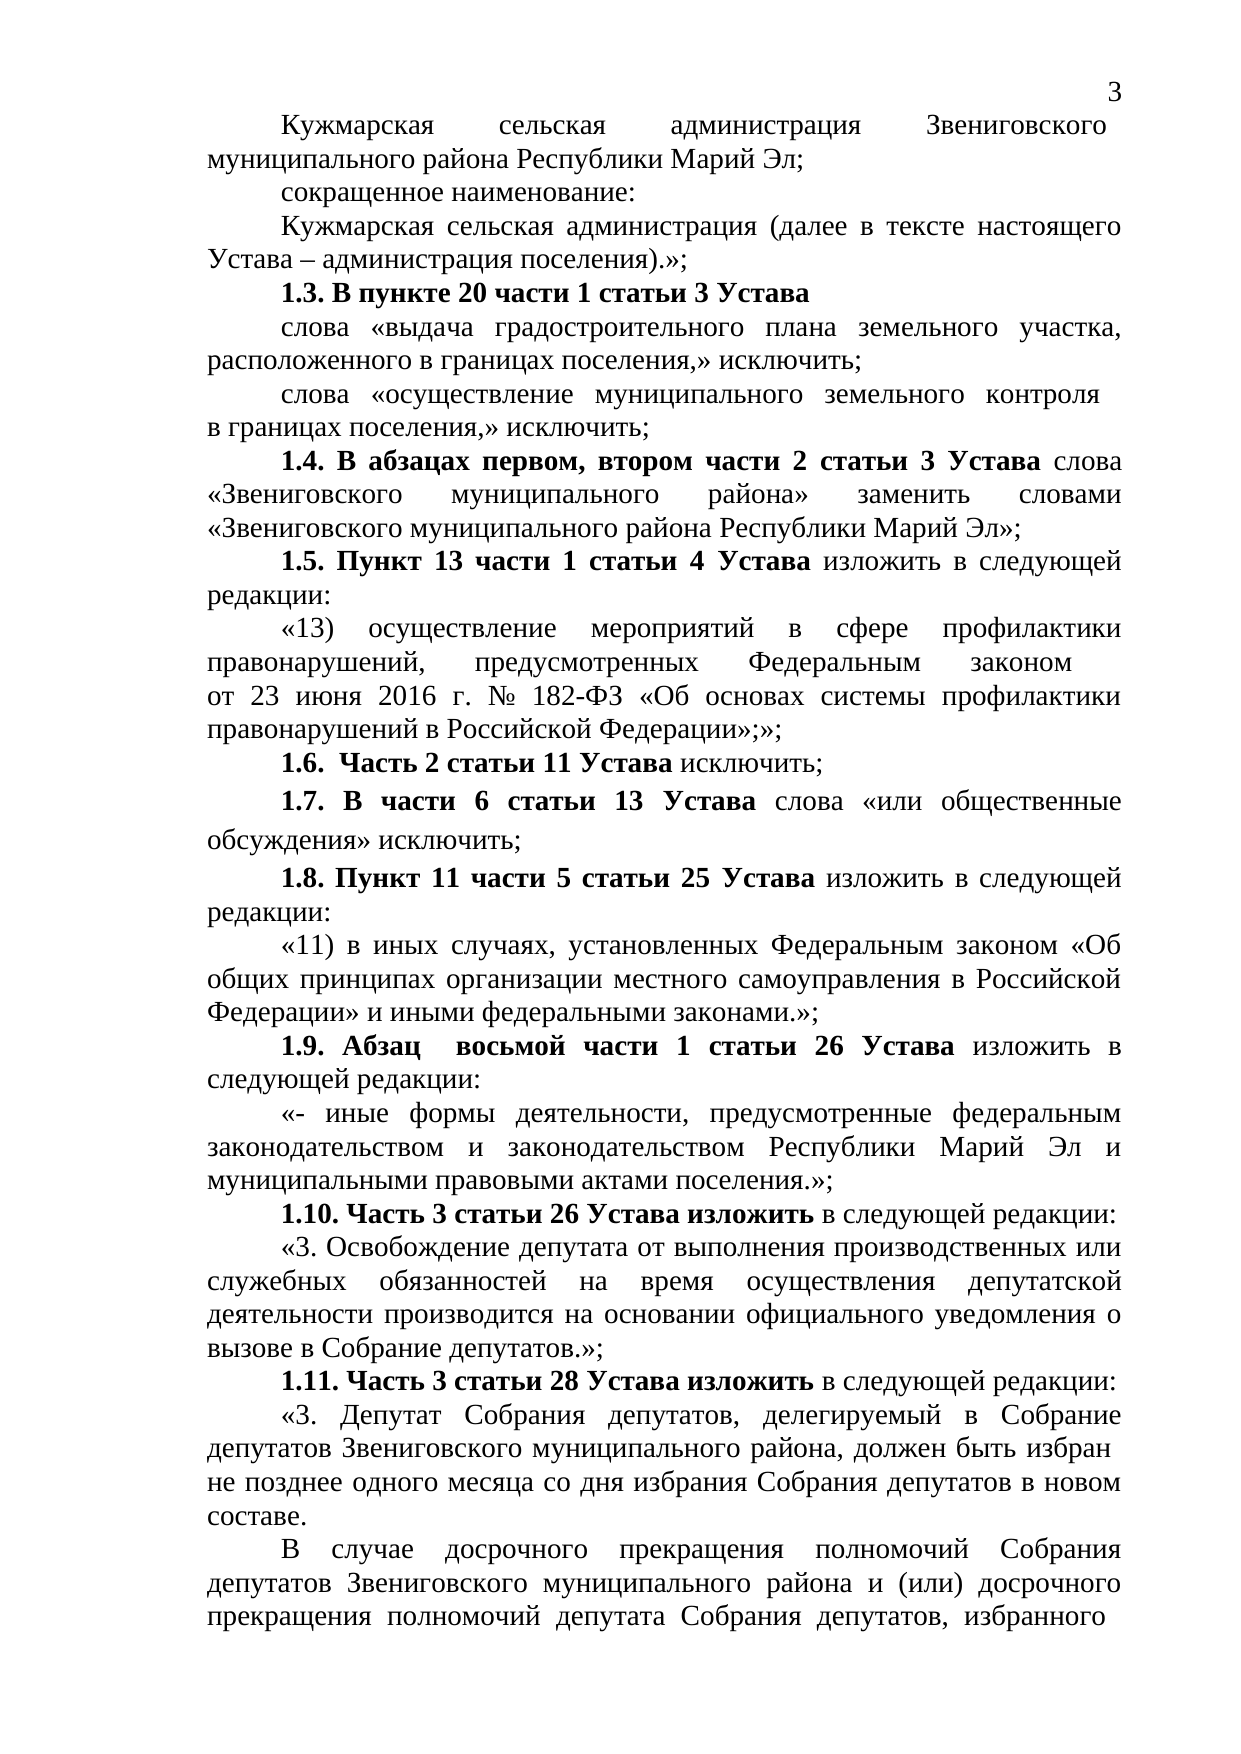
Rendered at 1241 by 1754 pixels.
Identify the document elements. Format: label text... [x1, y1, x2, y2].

text Кужмарская сельская администрация (далее в тексте настоящего Устава – администрация поселения).»; [207, 208, 1122, 275]
text 1.4. В абзацах первом, втором части 2 статьи 3 Устава слова «Звениговского муниципального района» заменить словами «Звениговского муниципального района Республики Марий Эл»; [207, 443, 1122, 543]
text 1.7. В части 6 статьи 13 Устава слова «или общественные обсуждения» исключить; [207, 783, 1122, 855]
text 1.11. Часть 3 статьи 28 Устава изложить в следующей редакции: [207, 1363, 1122, 1397]
text слова «выдача градостроительного плана земельного участка, расположенного в границах поселения,» исключить; [207, 309, 1122, 376]
text 1.3. В пункте 20 части 1 статьи 3 Устава [207, 275, 1122, 309]
text Кужмарская сельская администрация Звениговского муниципального района Республики Марий Эл; [207, 107, 1122, 174]
text «- иные формы деятельности, предусмотренные федеральным законодательством и законодательством Республики Марий Эл и муниципальными правовыми актами поселения.»; [207, 1095, 1122, 1196]
text «3. Депутат Собрания депутатов, делегируемый в Собрание депутатов Звениговского муниципального района, должен быть избран не позднее одного месяца со дня избрания Собрания депутатов в новом составе. [207, 1397, 1122, 1531]
text «13) осуществление мероприятий в сфере профилактики правонарушений, предусмотренных Федеральным законом от 23 июня . № 182-ФЗ «Об основах системы профилактики правонарушений в Российской Федерации»;»; [207, 611, 1122, 745]
text «3. Освобождение депутата от выполнения производственных или служебных обязанностей на время осуществления депутатской деятельности производится на основании официального уведомления о вызове в Собрание депутатов.»; [207, 1229, 1122, 1363]
text 1.10. Часть 3 статьи 26 Устава изложить в следующей редакции: [207, 1196, 1122, 1229]
text 1.8. Пункт 11 части 5 статьи 25 Устава изложить в следующей редакции: [207, 860, 1122, 927]
text «11) в иных случаях, установленных Федеральным законом «Об общих принципах организации местного самоуправления в Российской Федерации» и иными федеральными законами.»; [207, 927, 1122, 1028]
text 1.9. Абзац восьмой части 1 статьи 26 Устава изложить в следующей редакции: [207, 1028, 1122, 1095]
text 1.5. Пункт 13 части 1 статьи 4 Устава изложить в следующей редакции: [207, 543, 1122, 611]
text 1.6. Часть 2 статьи 11 Устава исключить; [207, 745, 1122, 778]
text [207, 1531, 1122, 1632]
text слова «осуществление муниципального земельного контроля в границах поселения,» исключить; [207, 376, 1122, 443]
text сокращенное наименование: [207, 174, 1122, 208]
